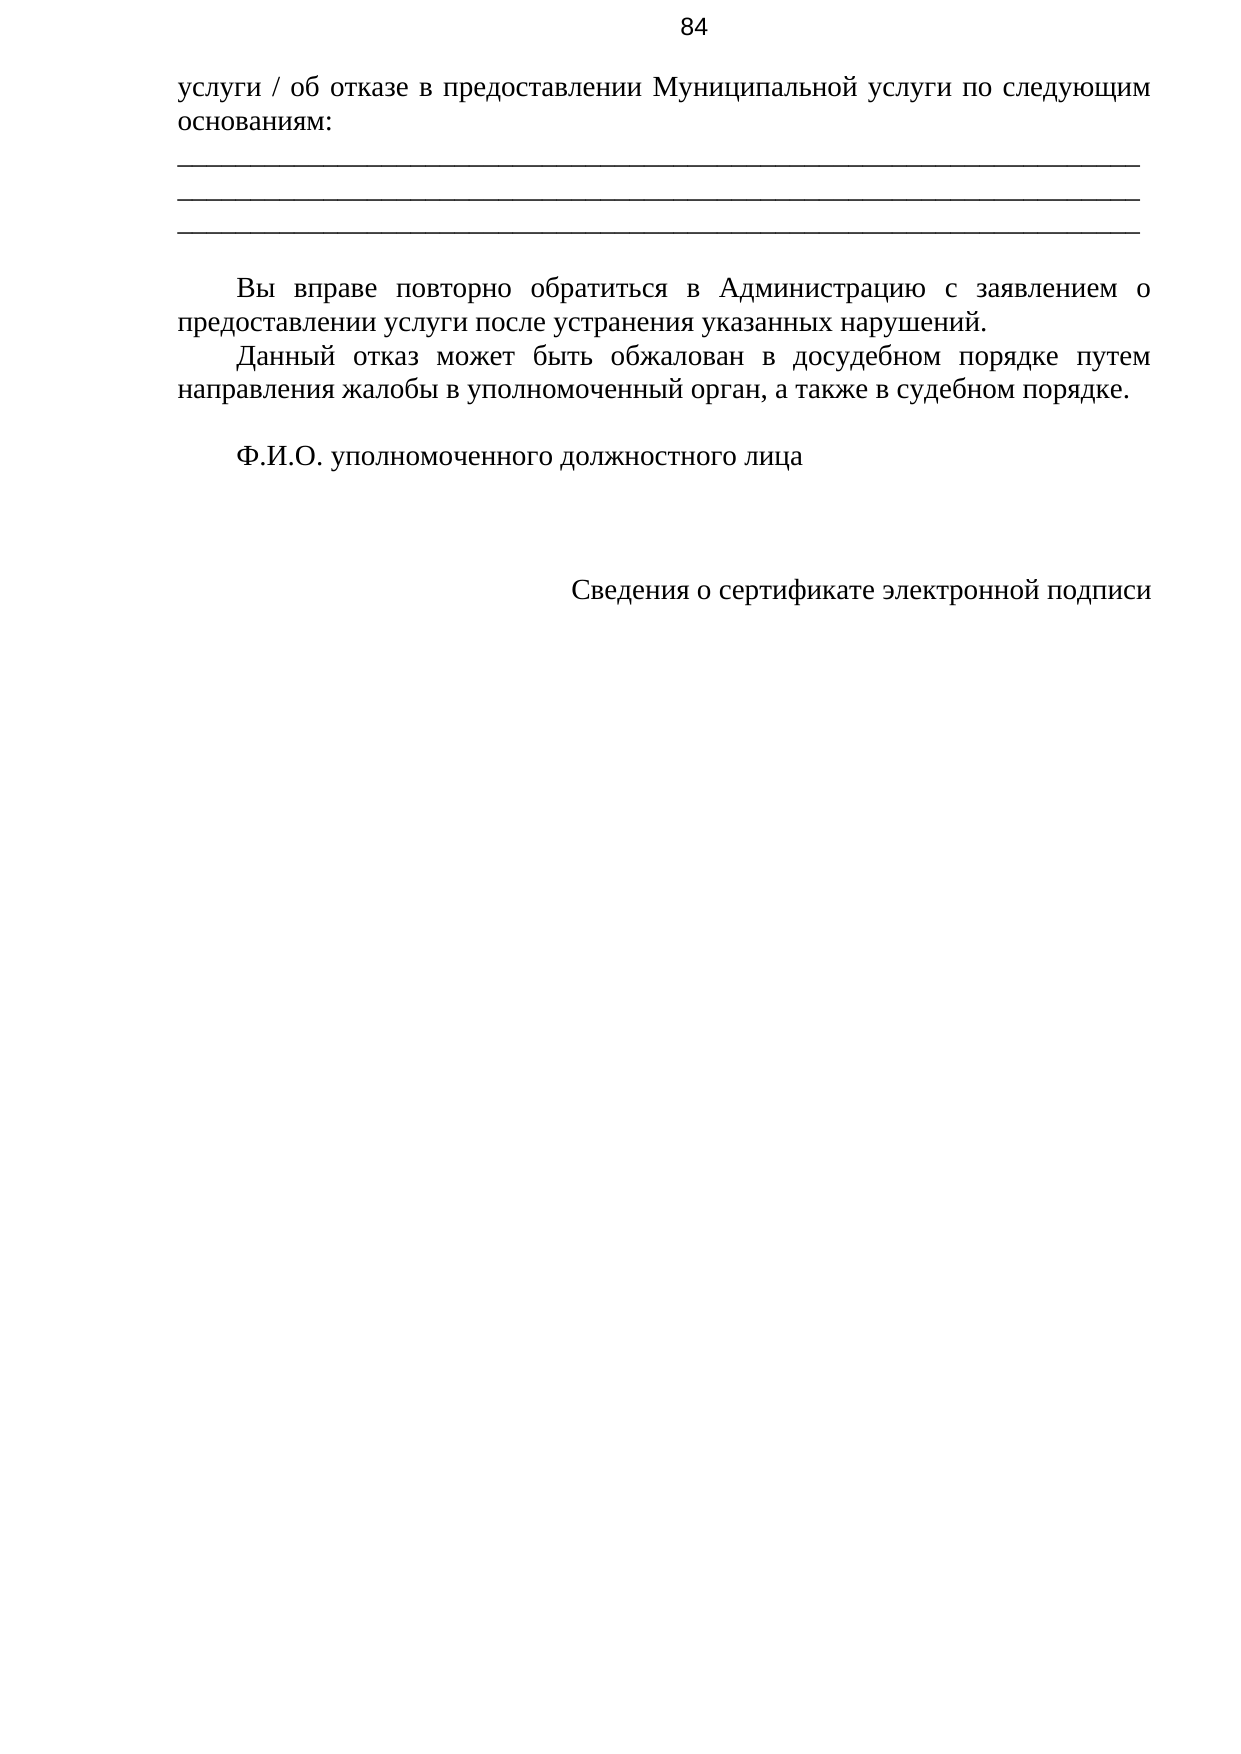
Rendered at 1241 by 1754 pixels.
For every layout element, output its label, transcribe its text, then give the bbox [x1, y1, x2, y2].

text ______________________________________________________________________________________________________________________________________________________________________________________________________ [177, 136, 1152, 237]
text Сведения о сертификате электронной подписи [177, 572, 1152, 606]
text Данный отказ может быть обжалован в досудебном порядке путем направления жалобы в уполномоченный орган, а также в судебном порядке. [177, 338, 1152, 405]
text Ф.И.О. уполномоченного должностного лица [177, 438, 1152, 472]
text Вы вправе повторно обратиться в Администрацию с заявлением о предоставлении услуги после устранения указанных нарушений. [177, 271, 1152, 338]
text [177, 69, 1152, 136]
